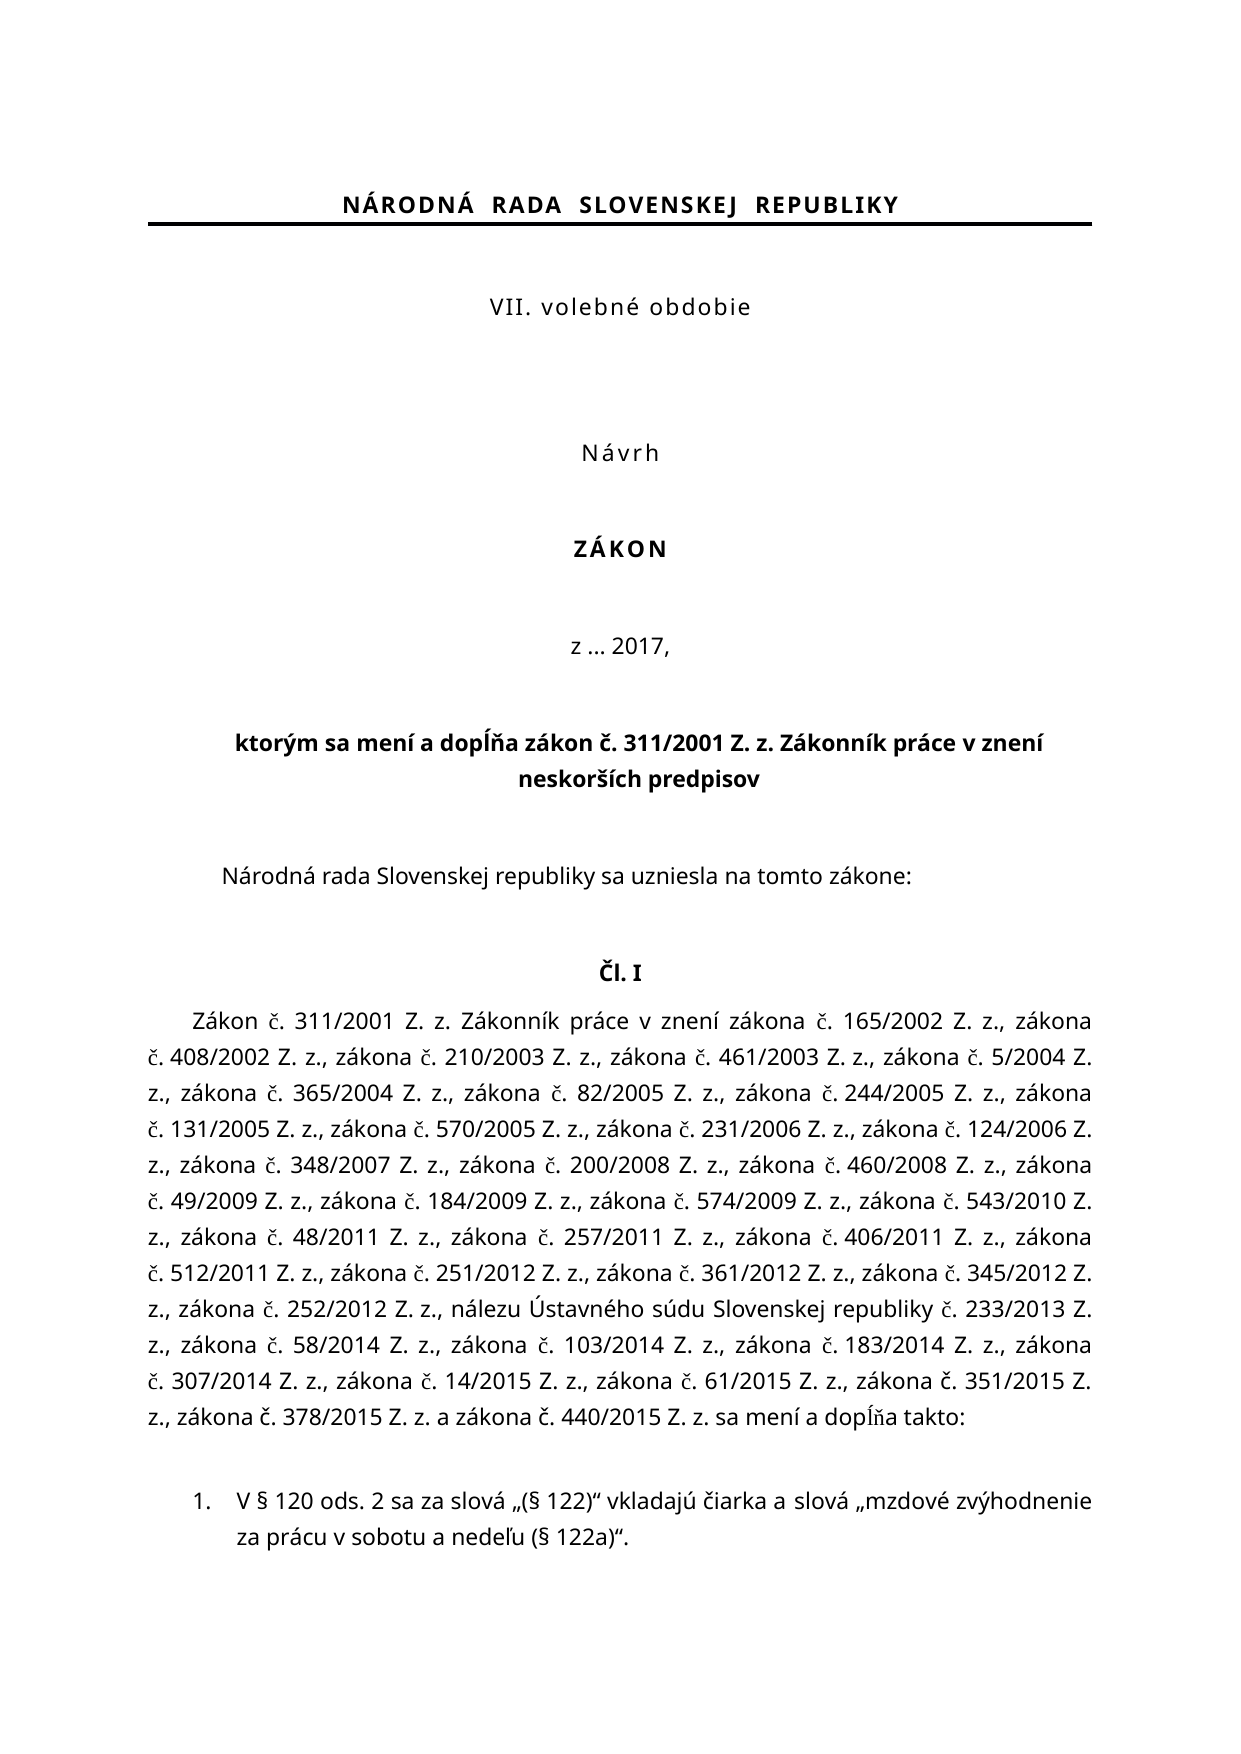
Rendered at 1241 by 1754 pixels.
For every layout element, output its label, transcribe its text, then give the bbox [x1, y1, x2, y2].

text Čl. I [148, 957, 1092, 988]
text VII. volebné obdobie [148, 291, 1092, 322]
text z ... 2017, [148, 630, 1092, 661]
text Návrh [148, 436, 1092, 468]
text Národná rada Slovenskej republiky sa uzniesla na tomto zákone: [148, 860, 1092, 891]
list 1. V § 120 ods. 2 sa za slová „(§ 122)“ vkladajú čiarka a slová „mzdové zvýhodnenie za prácu v sobotu a nedeľu (§ 122a)“. [192, 1485, 1092, 1552]
text ktorým sa mení a dopĺňa zákon č. 311/2001 Z. z. Zákonník práce v znení neskorších predpisov [185, 727, 1092, 794]
text Zákon č. 311/2001 Z. z. Zákonník práce v znení zákona č. 165/2002 Z. z., zákona č. 408/2002 Z. z., zákona č. 210/2003 Z. z., zákona č. 461/2003 Z. z., zákona č. 5/2004 Z. z., zákona č. 365/2004 Z. z., zákona č. 82/2005 Z. z., zákona č. 244/2005 Z. z., zákona č. 131/2005 Z. z., zákona č. 570/2005 Z. z., zákona č. 231/2006 Z. z., zákona č. 124/2006 Z. z., zákona č. 348/2007 Z. z., zákona č. 200/2008 Z. z., zákona č. 460/2008 Z. z., zákona č. 49/2009 Z. z., zákona č. 184/2009 Z. z., zákona č. 574/2009 Z. z., zákona č. 543/2010 Z. z., zákona č. 48/2011 Z. z., zákona č. 257/2011 Z. z., zákona č. 406/2011 Z. z., zákona č. 512/2011 Z. z., zákona č. 251/2012 Z. z., zákona č. 361/2012 Z. z., zákona č. 345/2012 Z. z., zákona č. 252/2012 Z. z., nálezu Ústavného súdu Slovenskej republiky č. 233/2013 Z. z., zákona č. 58/2014 Z. z., zákona č. 103/2014 Z. z., zákona č. 183/2014 Z. z., zákona č. 307/2014 Z. z., zákona č. 14/2015 Z. z., zákona č. 61/2015 Z. z., zákona č. 351/2015 Z. z., zákona č. 378/2015 Z. z. a zákona č. 440/2015 Z. z. sa mení a dopĺňa takto: [148, 1005, 1092, 1432]
text NÁRODNÁ RADA SLOVENSKEJ REPUBLIKY [148, 189, 1092, 222]
text zákon [148, 533, 1092, 564]
